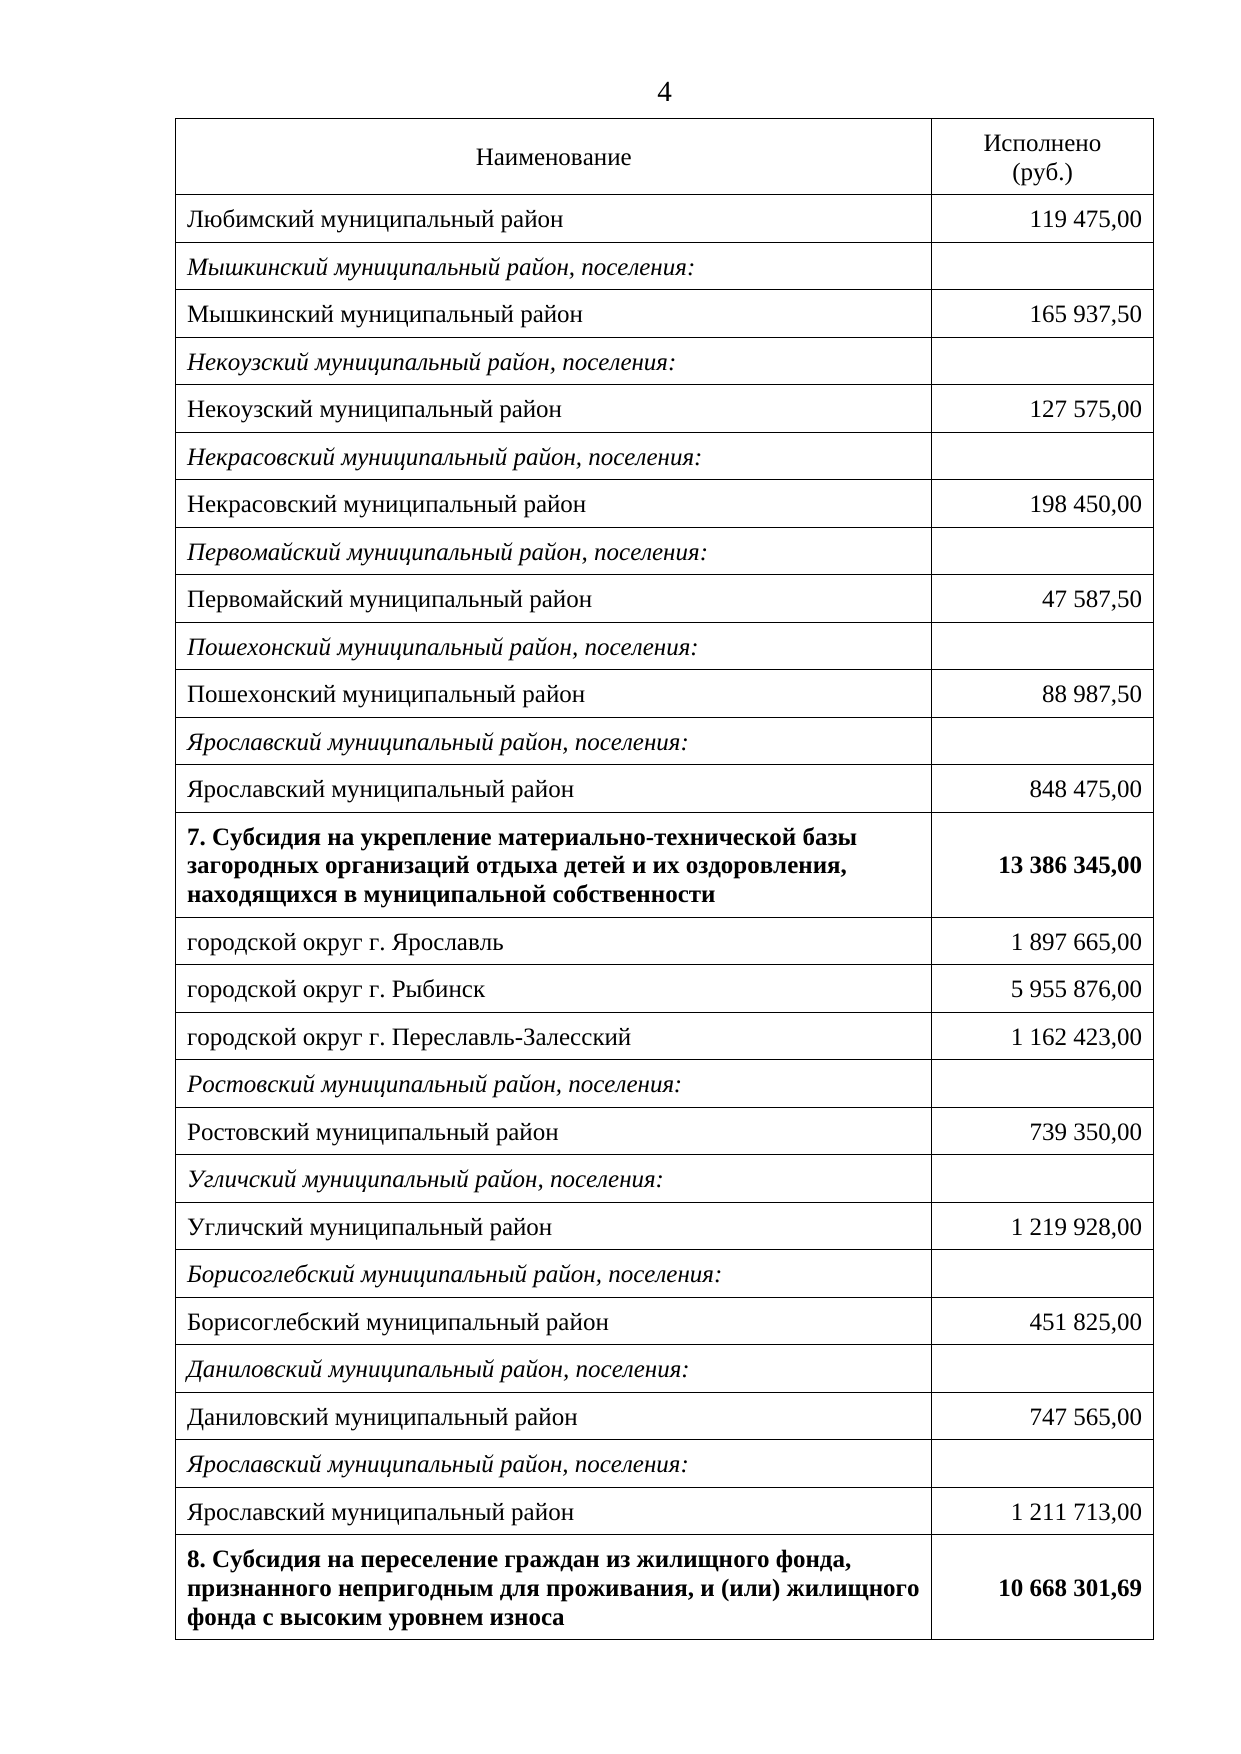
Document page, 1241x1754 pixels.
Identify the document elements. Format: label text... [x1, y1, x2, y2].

table_cell 127 575,00 [932, 385, 1153, 432]
table_cell [932, 1060, 1153, 1107]
table_cell Борисоглебский муниципальный район [176, 1298, 931, 1344]
table_header Исполнено (руб.) [932, 119, 1153, 194]
table_cell [932, 1250, 1153, 1297]
table_cell Ярославский муниципальный район [176, 1488, 931, 1534]
table_cell городской округ г. Ярославль [176, 918, 931, 964]
table_cell [932, 338, 1153, 384]
table_cell Любимский муниципальный район [176, 195, 931, 242]
table_cell Ростовский муниципальный район, поселения: [176, 1060, 931, 1107]
table_cell 1 211 713,00 [932, 1488, 1153, 1534]
table_cell Даниловский муниципальный район, поселения: [176, 1345, 931, 1392]
table_cell Угличский муниципальный район, поселения: [176, 1155, 931, 1202]
table_cell Первомайский муниципальный район [176, 575, 931, 622]
table_cell [932, 718, 1153, 764]
table_cell 1 219 928,00 [932, 1203, 1153, 1249]
table_cell Ярославский муниципальный район, поселения: [176, 1440, 931, 1487]
table_cell [932, 528, 1153, 574]
table_cell Ярославский муниципальный район [176, 765, 931, 812]
table_cell 13 386 345,00 [932, 813, 1153, 917]
table_cell городской округ г. Рыбинск [176, 965, 931, 1012]
table_cell Мышкинский муниципальный район [176, 290, 931, 337]
table_cell [932, 623, 1153, 669]
table_cell Ярославский муниципальный район, поселения: [176, 718, 931, 764]
table_cell Некрасовский муниципальный район [176, 480, 931, 527]
table_header Наименование [176, 119, 931, 194]
table_cell Угличский муниципальный район [176, 1203, 931, 1249]
table_cell Некоузский муниципальный район [176, 385, 931, 432]
table_cell городской округ г. Переславль-Залесский [176, 1013, 931, 1059]
table_cell Борисоглебский муниципальный район, поселения: [176, 1250, 931, 1297]
table_cell 7. Субсидия на укрепление материально-технической базы загородных организаций отдыха детей и их оздоровления, находящихся в муниципальной собственности [176, 813, 931, 917]
table_cell Первомайский муниципальный район, поселения: [176, 528, 931, 574]
table_cell 88 987,50 [932, 670, 1153, 717]
table_cell Пошехонский муниципальный район, поселения: [176, 623, 931, 669]
table_cell 165 937,50 [932, 290, 1153, 337]
table_cell 451 825,00 [932, 1298, 1153, 1344]
table_cell 8. Субсидия на переселение граждан из жилищного фонда, признанного непригодным для проживания, и (или) жилищного фонда с высоким уровнем износа [176, 1535, 931, 1639]
table_cell Даниловский муниципальный район [176, 1393, 931, 1439]
table_cell Пошехонский муниципальный район [176, 670, 931, 717]
table_cell Мышкинский муниципальный район, поселения: [176, 243, 931, 289]
table_cell 747 565,00 [932, 1393, 1153, 1439]
table_cell 198 450,00 [932, 480, 1153, 527]
table_cell 5 955 876,00 [932, 965, 1153, 1012]
table_cell 119 475,00 [932, 195, 1153, 242]
table_cell [932, 1155, 1153, 1202]
table_cell Ростовский муниципальный район [176, 1108, 931, 1154]
table_cell 848 475,00 [932, 765, 1153, 812]
table_cell 1 162 423,00 [932, 1013, 1153, 1059]
table_cell 739 350,00 [932, 1108, 1153, 1154]
table_cell Некоузский муниципальный район, поселения: [176, 338, 931, 384]
table_cell 47 587,50 [932, 575, 1153, 622]
table_cell 10 668 301,69 [932, 1535, 1153, 1639]
table_cell [932, 433, 1153, 479]
table_cell [932, 1440, 1153, 1487]
table_cell [932, 1345, 1153, 1392]
table_cell [932, 243, 1153, 289]
table_cell Некрасовский муниципальный район, поселения: [176, 433, 931, 479]
table_cell 1 897 665,00 [932, 918, 1153, 964]
